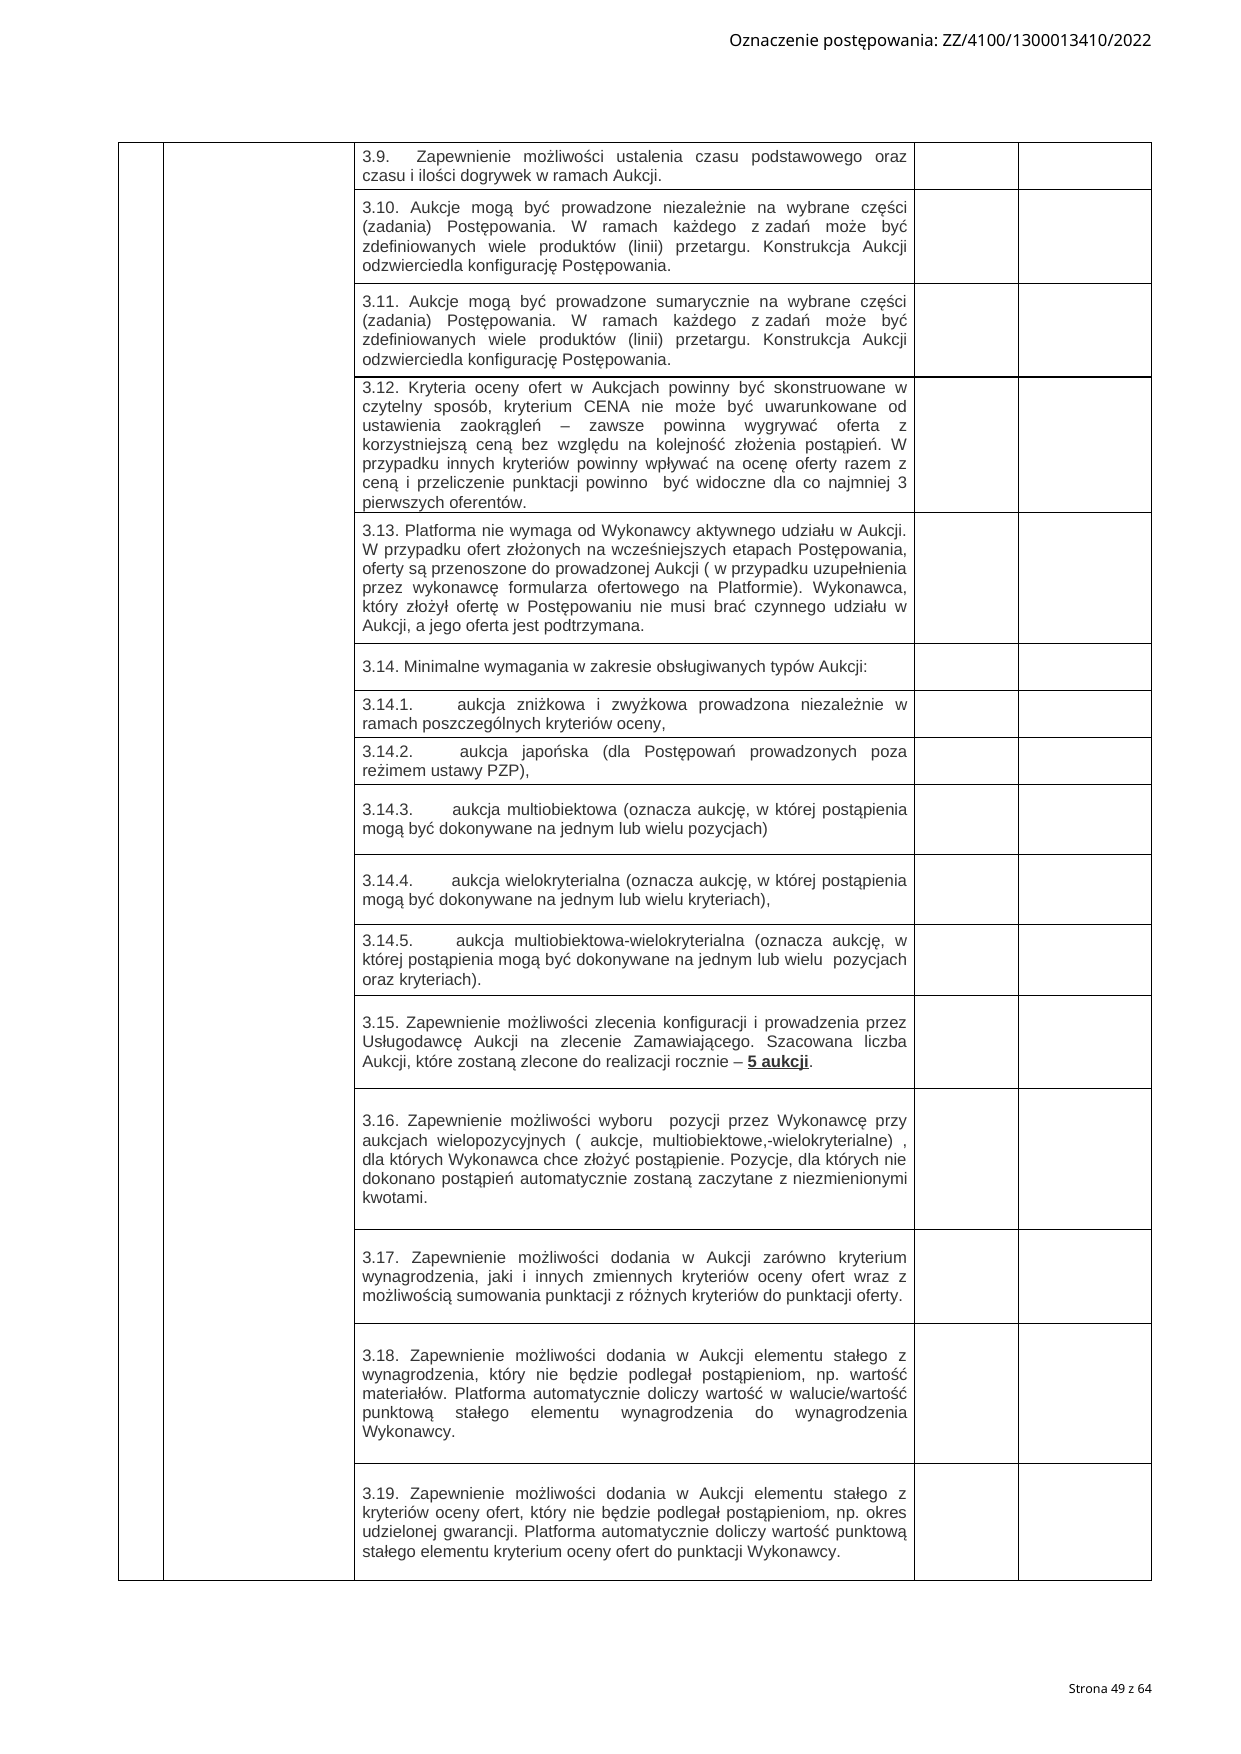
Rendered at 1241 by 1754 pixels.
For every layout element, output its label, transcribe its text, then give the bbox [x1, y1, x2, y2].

table_cell [915, 143, 1018, 189]
table_cell [915, 1089, 1018, 1229]
table_cell [915, 1324, 1018, 1463]
table_cell 3.14.2. aukcja japońska (dla Postępowań prowadzonych poza reżimem ustawy PZP), [355, 738, 914, 783]
table_cell 3.14.3. aukcja multiobiektowa (oznacza aukcję, w której postąpienia mogą być dokonywane na jednym lub wielu pozycjach) [355, 785, 914, 854]
table_cell 3.14. Minimalne wymagania w zakresie obsługiwanych typów Aukcji: [355, 644, 914, 690]
table_cell [1019, 644, 1151, 690]
table_cell 3.15. Zapewnienie możliwości zlecenia konfiguracji i prowadzenia przez Usługodawcę Aukcji na zlecenie Zamawiającego. Szacowana liczba Aukcji, które zostaną zlecone do realizacji rocznie – 5 aukcji. [355, 996, 914, 1088]
table_cell [915, 1230, 1018, 1323]
table_cell 3.14.4. aukcja wielokryterialna (oznacza aukcję, w której postąpienia mogą być dokonywane na jednym lub wielu kryteriach), [355, 855, 914, 924]
table_cell 3.13. Platforma nie wymaga od Wykonawcy aktywnego udziału w Aukcji. W przypadku ofert złożonych na wcześniejszych etapach Postępowania, oferty są przenoszone do prowadzonej Aukcji ( w przypadku uzupełnienia przez wykonawcę formularza ofertowego na Platformie). Wykonawca, który złożył ofertę w Postępowaniu nie musi brać czynnego udziału w Aukcji, a jego oferta jest podtrzymana. [355, 513, 914, 643]
table_cell 3.16. Zapewnienie możliwości wyboru pozycji przez Wykonawcę przy aukcjach wielopozycyjnych ( aukcje, multiobiektowe,-wielokryterialne) , dla których Wykonawca chce złożyć postąpienie. Pozycje, dla których nie dokonano postąpień automatycznie zostaną zaczytane z niezmienionymi kwotami. [355, 1089, 914, 1229]
table_cell [915, 925, 1018, 994]
table_cell [1019, 190, 1151, 283]
table_cell [915, 284, 1018, 376]
table_cell 3.19. Zapewnienie możliwości dodania w Aukcji elementu stałego z kryteriów oceny ofert, który nie będzie podlegał postąpieniom, np. okres udzielonej gwarancji. Platforma automatycznie doliczy wartość punktową stałego elementu kryterium oceny ofert do punktacji Wykonawcy. [355, 1464, 914, 1580]
table_cell 3.11. Aukcje mogą być prowadzone sumarycznie na wybrane części (zadania) Postępowania. W ramach każdego z zadań może być zdefiniowanych wiele produktów (linii) przetargu. Konstrukcja Aukcji odzwierciedla konfigurację Postępowania. [355, 284, 914, 376]
table_cell [915, 1464, 1018, 1580]
table_cell [915, 378, 1018, 512]
table_cell 3.14.5. aukcja multiobiektowa-wielokryterialna (oznacza aukcję, w której postąpienia mogą być dokonywane na jednym lub wielu pozycjach oraz kryteriach). [355, 925, 914, 994]
table_cell [1019, 1230, 1151, 1323]
table_cell 3.18. Zapewnienie możliwości dodania w Aukcji elementu stałego z wynagrodzenia, który nie będzie podlegał postąpieniom, np. wartość materiałów. Platforma automatycznie doliczy wartość w walucie/wartość punktową stałego elementu wynagrodzenia do wynagrodzenia Wykonawcy. [355, 1324, 914, 1463]
table_cell 3.14.1. aukcja zniżkowa i zwyżkowa prowadzona niezależnie w ramach poszczególnych kryteriów oceny, [355, 691, 914, 737]
table_cell [1019, 143, 1151, 189]
table_cell [915, 855, 1018, 924]
table_cell [1019, 925, 1151, 994]
table_cell [1019, 691, 1151, 737]
table_cell [1019, 785, 1151, 854]
table_cell [915, 513, 1018, 643]
table_cell 3.17. Zapewnienie możliwości dodania w Aukcji zarówno kryterium wynagrodzenia, jaki i innych zmiennych kryteriów oceny ofert wraz z możliwością sumowania punktacji z różnych kryteriów do punktacji oferty. [355, 1230, 914, 1323]
table_cell [1019, 1464, 1151, 1580]
table_cell [915, 644, 1018, 690]
table_cell [1019, 855, 1151, 924]
table_cell [1019, 284, 1151, 376]
table_cell 3.12. Kryteria oceny ofert w Aukcjach powinny być skonstruowane w czytelny sposób, kryterium CENA nie może być uwarunkowane od ustawienia zaokrągleń – zawsze powinna wygrywać oferta z korzystniejszą ceną bez względu na kolejność złożenia postąpień. W przypadku innych kryteriów powinny wpływać na ocenę oferty razem z ceną i przeliczenie punktacji powinno być widoczne dla co najmniej 3 pierwszych oferentów. [355, 378, 914, 512]
table_cell [915, 785, 1018, 854]
table_cell [1019, 738, 1151, 783]
table_cell 3.10. Aukcje mogą być prowadzone niezależnie na wybrane części (zadania) Postępowania. W ramach każdego z zadań może być zdefiniowanych wiele produktów (linii) przetargu. Konstrukcja Aukcji odzwierciedla konfigurację Postępowania. [355, 190, 914, 283]
table_cell [1019, 378, 1151, 512]
table_cell [915, 996, 1018, 1088]
table_cell [1019, 1089, 1151, 1229]
table_cell [1019, 513, 1151, 643]
table_cell [915, 190, 1018, 283]
table_cell [1019, 996, 1151, 1088]
table_cell [915, 738, 1018, 783]
table_cell 3.9. Zapewnienie możliwości ustalenia czasu podstawowego oraz czasu i ilości dogrywek w ramach Aukcji. [355, 143, 914, 189]
table_cell [915, 691, 1018, 737]
table_cell [1019, 1324, 1151, 1463]
